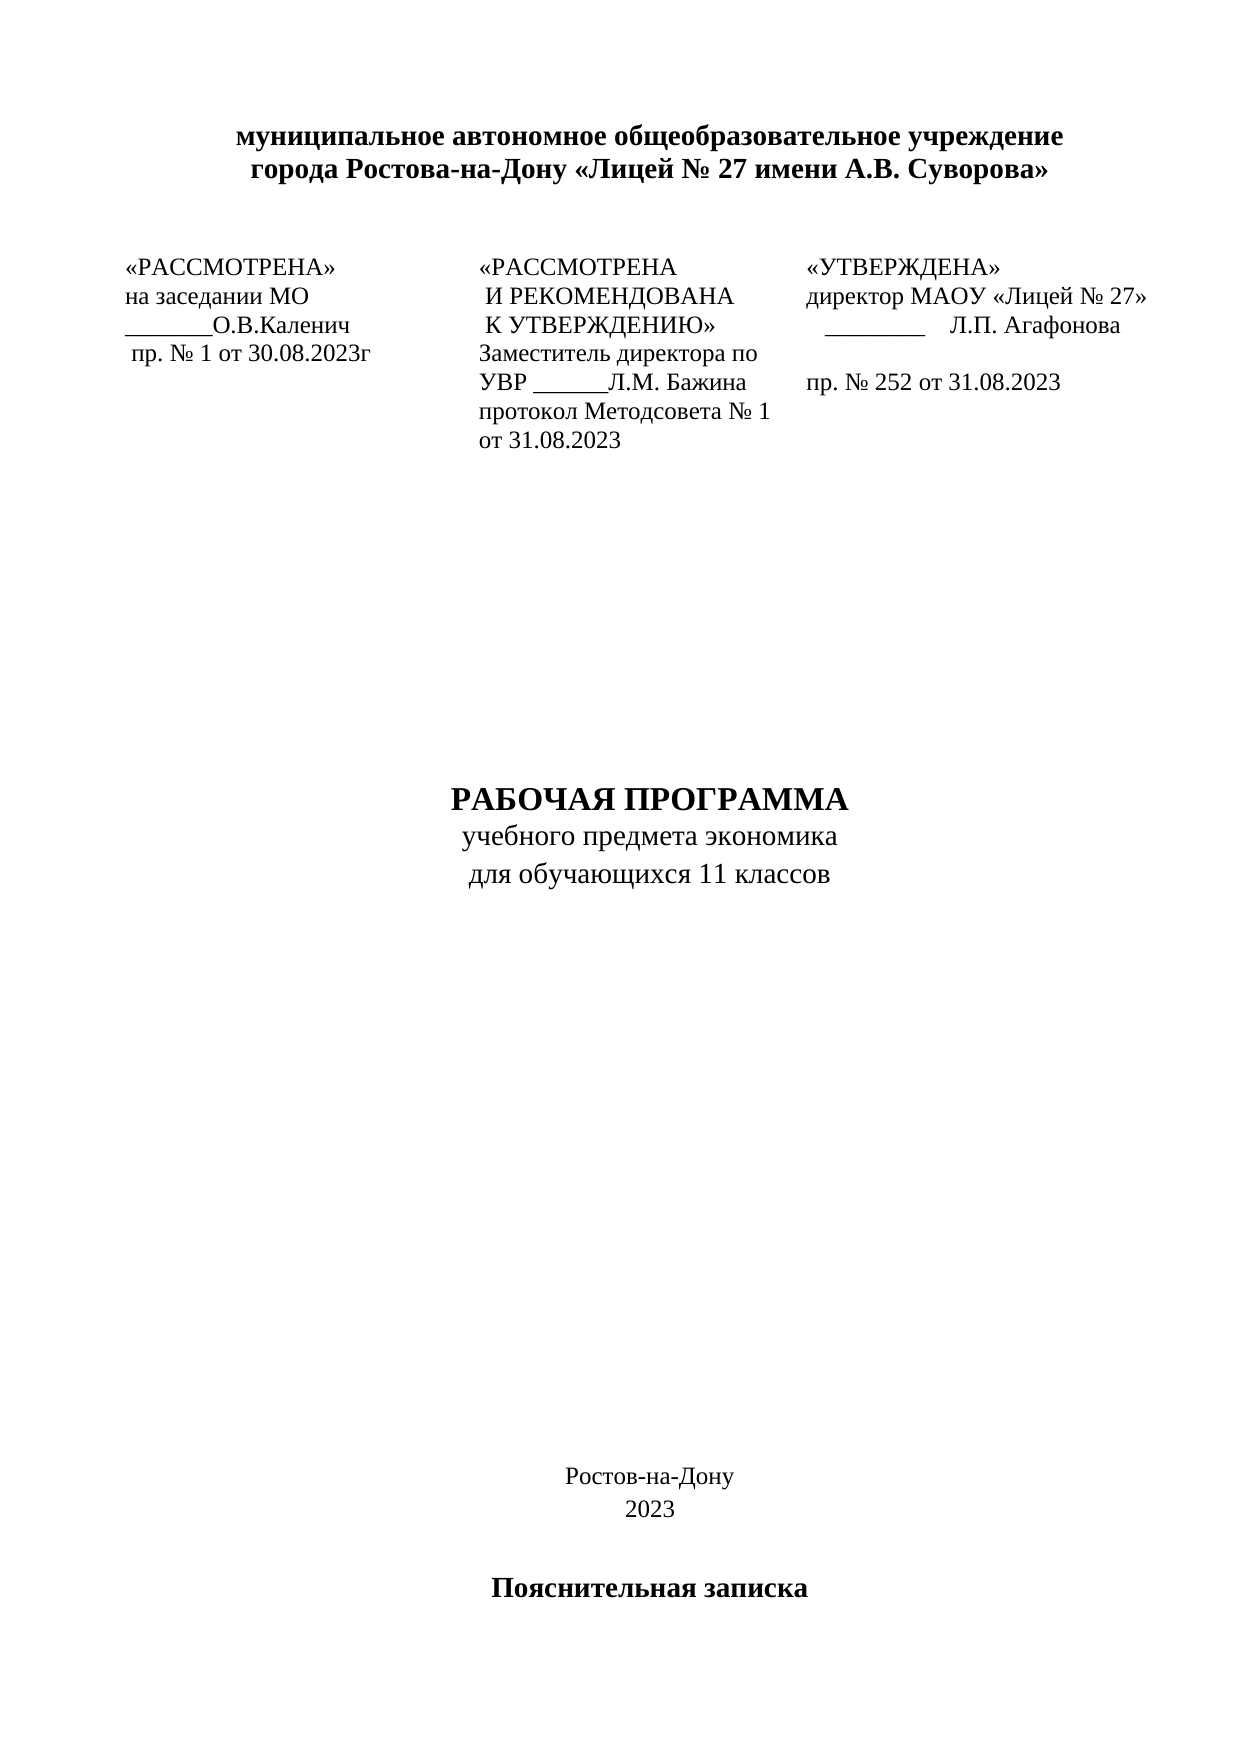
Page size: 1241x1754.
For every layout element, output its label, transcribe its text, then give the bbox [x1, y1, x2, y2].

table_header «Рассмотрена и рекомендована к утверждению» Заместитель директора по УВР ______Л.М. Бажина протокол Методсовета № 1 от 31.08.2023 [468, 252, 795, 453]
table_header «УТВЕРЖДЕНА» директор МАОУ «Лицей № 27» ________ Л.П. Агафонова пр. № 252 от 31.08.2023 [795, 252, 1162, 453]
text Пояснительная записка [148, 1570, 1152, 1604]
text муниципальное автономное общеобразовательное учреждение [148, 118, 1152, 152]
text города Ростова-на-Дону «Лицей № 27 имени А.В. Суворова» [148, 152, 1152, 185]
table_header «РАССМОТРЕНА» на заседании МО _______О.В.Каленич пр. № 1 от 30.08.2023г [114, 252, 467, 453]
text Ростов-на-Дону [148, 1461, 1152, 1489]
text учебного предмета экономика [148, 818, 1152, 851]
text РАБОЧАЯ ПРОГРАММА [148, 779, 1152, 818]
text 2023 [148, 1494, 1152, 1522]
text для обучающихся 11 классов [148, 856, 1152, 890]
